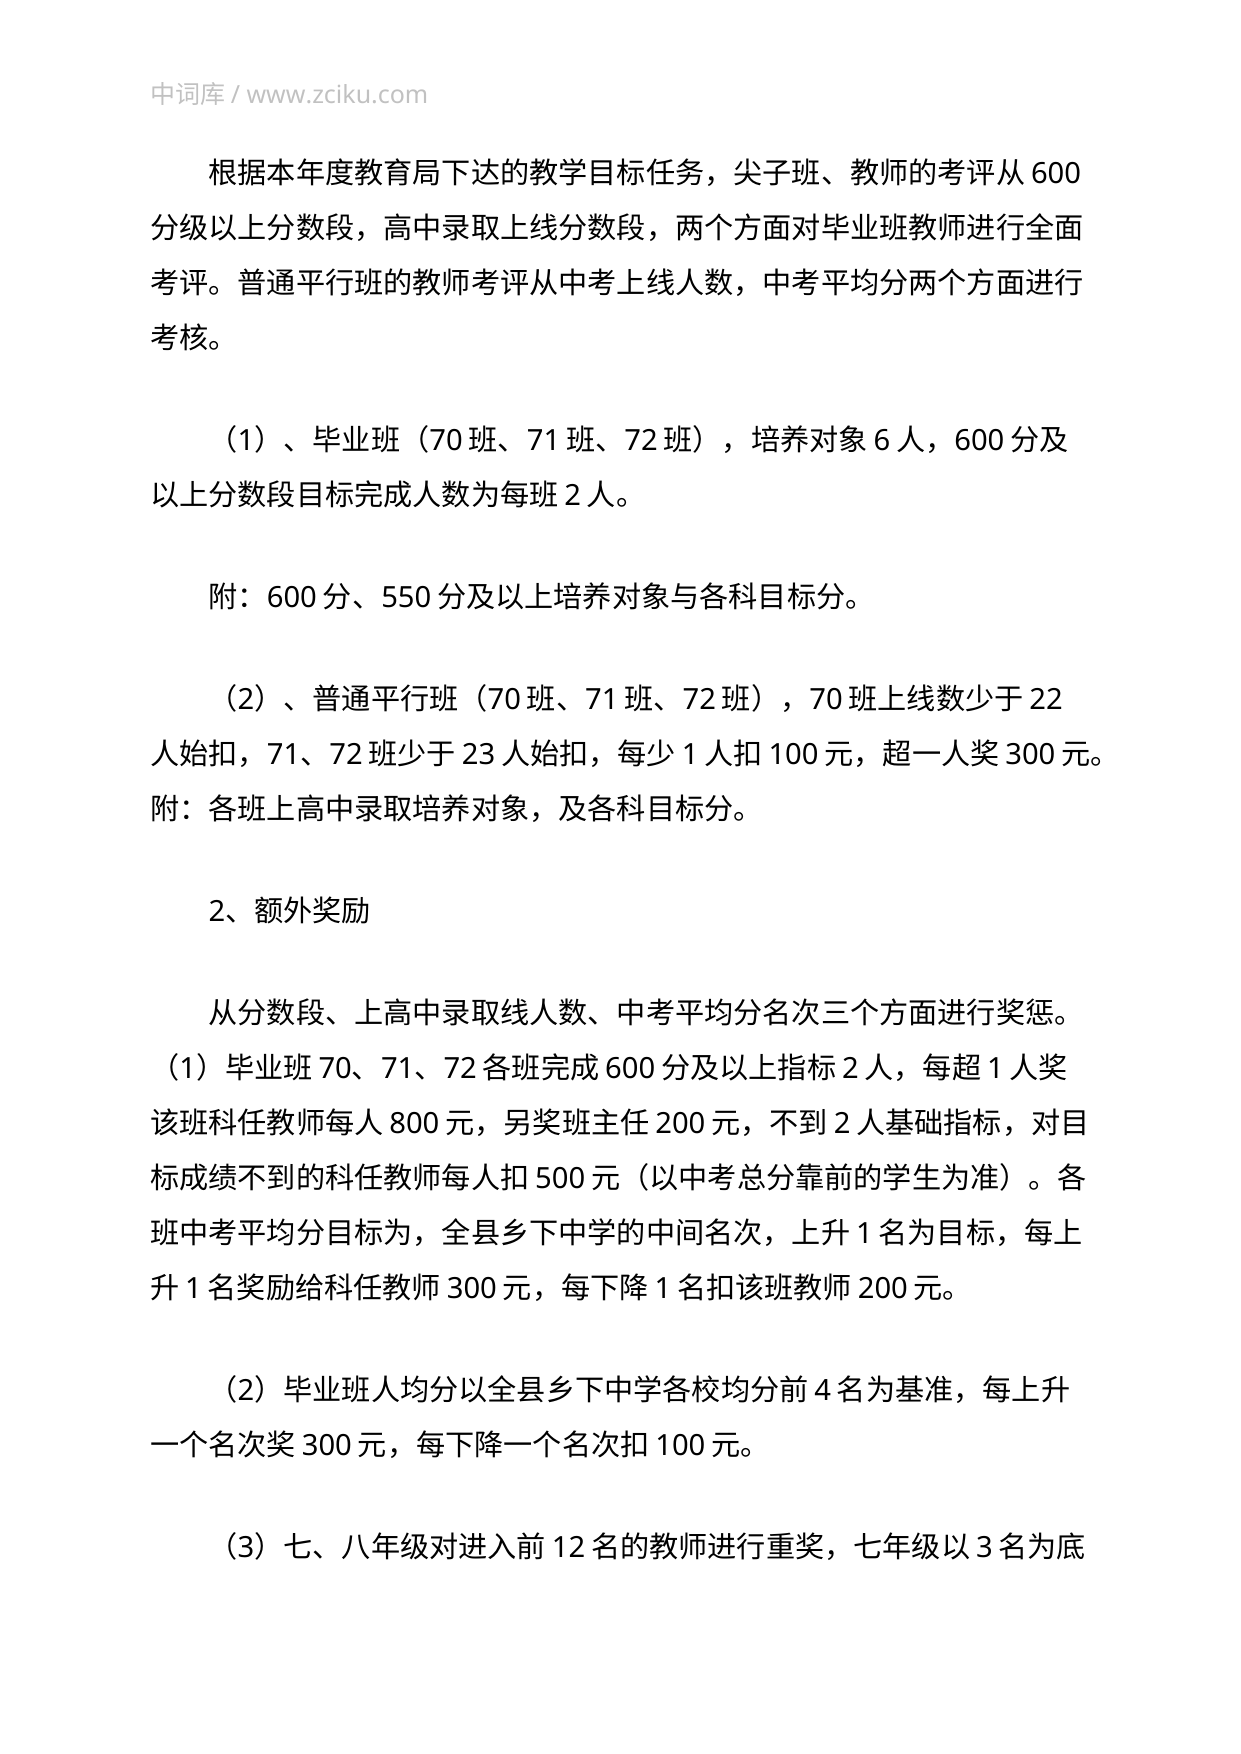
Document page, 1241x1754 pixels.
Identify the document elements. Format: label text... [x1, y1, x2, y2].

text 根据本年度教育局下达的教学目标任务，尖子班、教师的考评从600分级以上分数段，高中录取上线分数段，两个方面对毕业班教师进行全面考评。普通平行班的教师考评从中考上线人数，中考平均分两个方面进行考核。 [150, 150, 1090, 357]
text 2、额外奖励 [150, 887, 1090, 930]
text 从分数段、上高中录取线人数、中考平均分名次三个方面进行奖惩。（1）毕业班70、71、72各班完成600分及以上指标2人，每超1人奖该班科任教师每人800元，另奖班主任200元，不到2人基础指标，对目标成绩不到的科任教师每人扣500元（以中考总分靠前的学生为准）。各班中考平均分目标为，全县乡下中学的中间名次，上升1名为目标，每上升1名奖励给科任教师300元，每下降1名扣该班教师200元。 [150, 989, 1090, 1307]
text （1）、毕业班（70班、71班、72班），培养对象6人，600分及以上分数段目标完成人数为每班2人。 [150, 417, 1090, 514]
text 附：600分、550分及以上培养对象与各科目标分。 [150, 573, 1090, 616]
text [150, 1523, 1090, 1566]
text （2）毕业班人均分以全县乡下中学各校均分前4名为基准，每上升一个名次奖300元，每下降一个名次扣100元。 [150, 1366, 1090, 1463]
text （2）、普通平行班（70班、71班、72班），70班上线数少于22人始扣，71、72班少于23人始扣，每少1人扣100元，超一人奖300元。附：各班上高中录取培养对象，及各科目标分。 [150, 676, 1090, 828]
